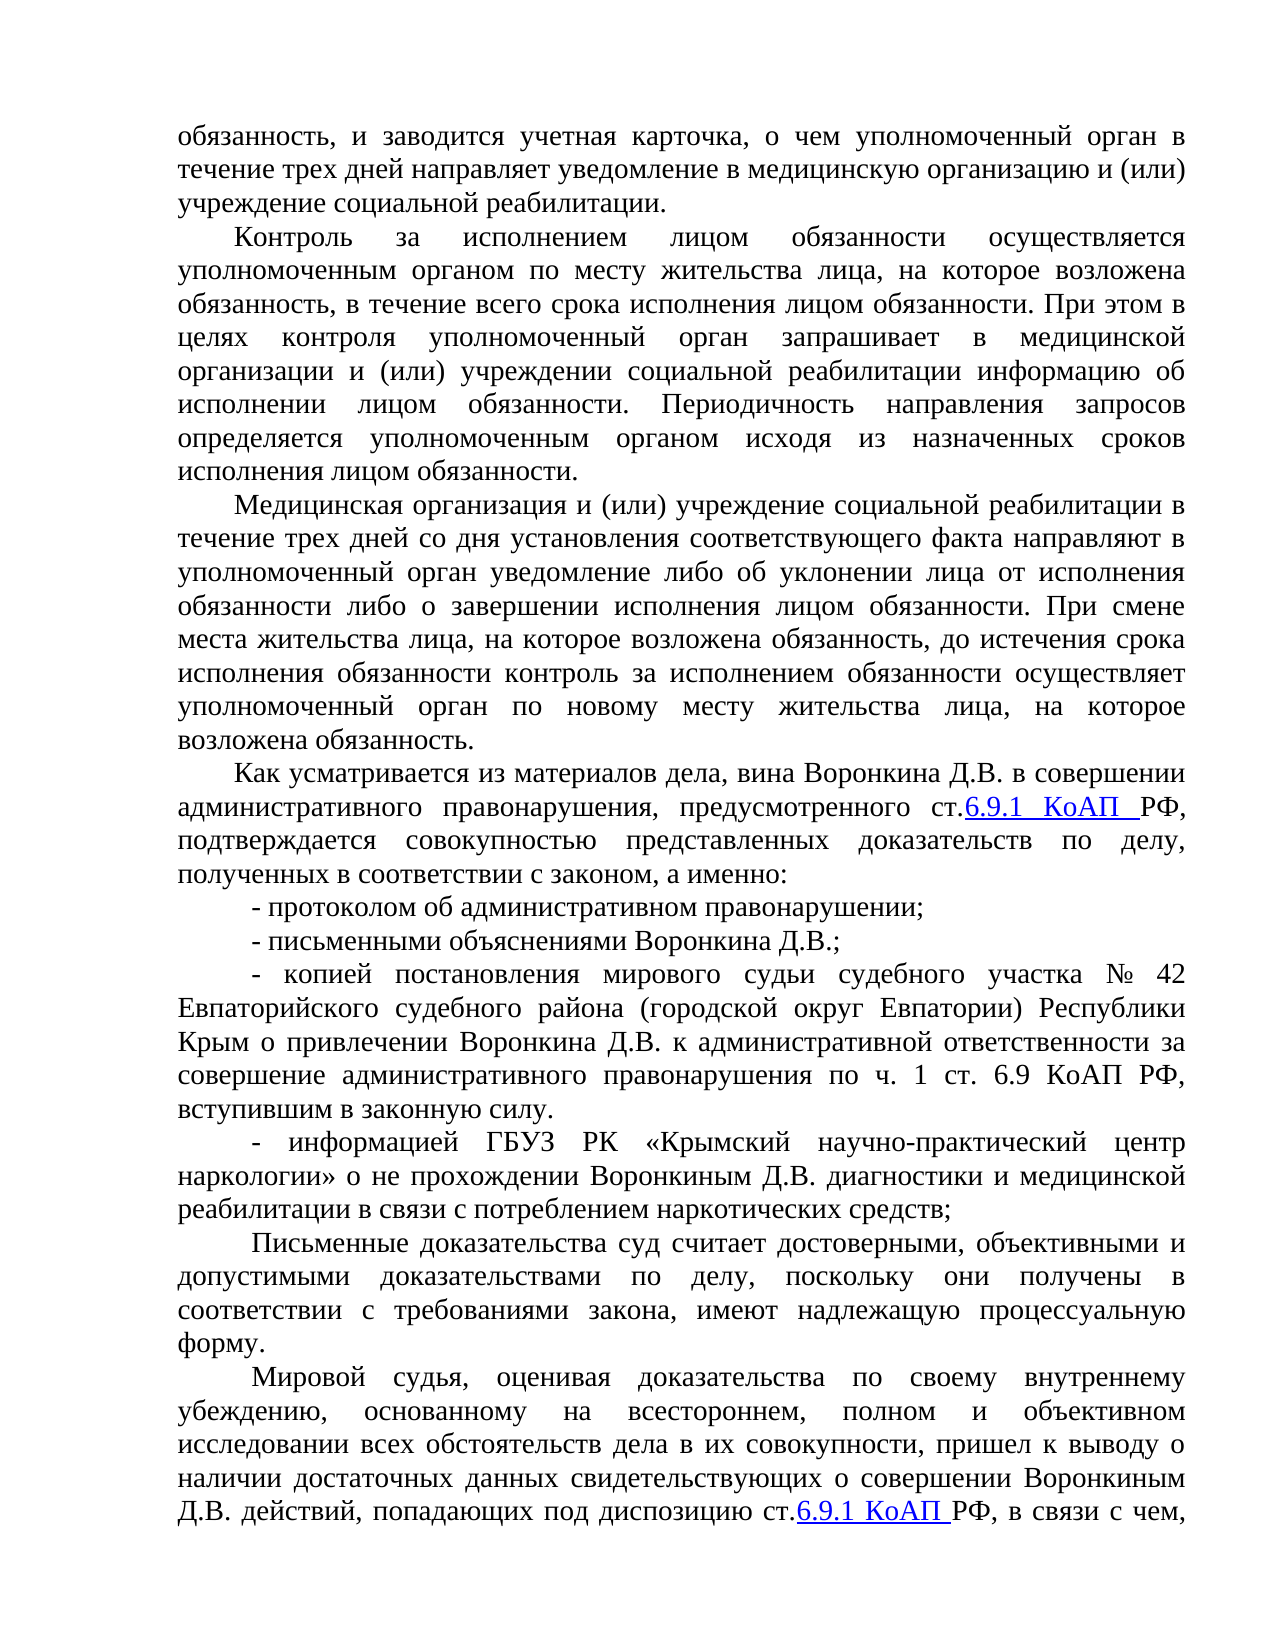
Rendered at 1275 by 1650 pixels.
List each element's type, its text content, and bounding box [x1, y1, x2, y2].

text - копией постановления мирового судьи судебного участка № 42 Евпаторийского судебного района (городской округ Евпатории) Республики Крым о привлечении Воронкина Д.В. к административной ответственности за совершение административного правонарушения по ч. 1 ст. 6.9 КоАП РФ, вступившим в законную силу. [177, 957, 1186, 1124]
text Как усматривается из материалов дела, вина Воронкина Д.В. в совершении административного правонарушения, предусмотренного ст.6.9.1 КоАП РФ, подтверждается совокупностью представленных доказательств по делу, полученных в соответствии с законом, а именно: [177, 755, 1186, 889]
text - письменными объяснениями Воронкина Д.В.; [177, 923, 1186, 957]
text Контроль за исполнением лицом обязанности осуществляется уполномоченным органом по месту жительства лица, на которое возложена обязанность, в течение всего срока исполнения лицом обязанности. При этом в целях контроля уполномоченный орган запрашивает в медицинской организации и (или) учреждении социальной реабилитации информацию об исполнении лицом обязанности. Периодичность направления запросов определяется уполномоченным органом исходя из назначенных сроков исполнения лицом обязанности. [177, 219, 1186, 487]
text Письменные доказательства суд считает достоверными, объективными и допустимыми доказательствами по делу, поскольку они получены в соответствии с требованиями закона, имеют надлежащую процессуальную форму. [177, 1225, 1186, 1359]
text - протоколом об административном правонарушении; [177, 889, 1186, 923]
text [177, 1359, 1186, 1527]
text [177, 118, 1186, 219]
text - информацией ГБУЗ РК «Крымский научно-практический центр наркологии» о не прохождении Воронкиным Д.В. диагностики и медицинской реабилитации в связи с потреблением наркотических средств; [177, 1124, 1186, 1225]
text Медицинская организация и (или) учреждение социальной реабилитации в течение трех дней со дня установления соответствующего факта направляют в уполномоченный орган уведомление либо об уклонении лица от исполнения обязанности либо о завершении исполнения лицом обязанности. При смене места жительства лица, на которое возложена обязанность, до истечения срока исполнения обязанности контроль за исполнением обязанности осуществляет уполномоченный орган по новому месту жительства лица, на которое возложена обязанность. [177, 487, 1186, 755]
